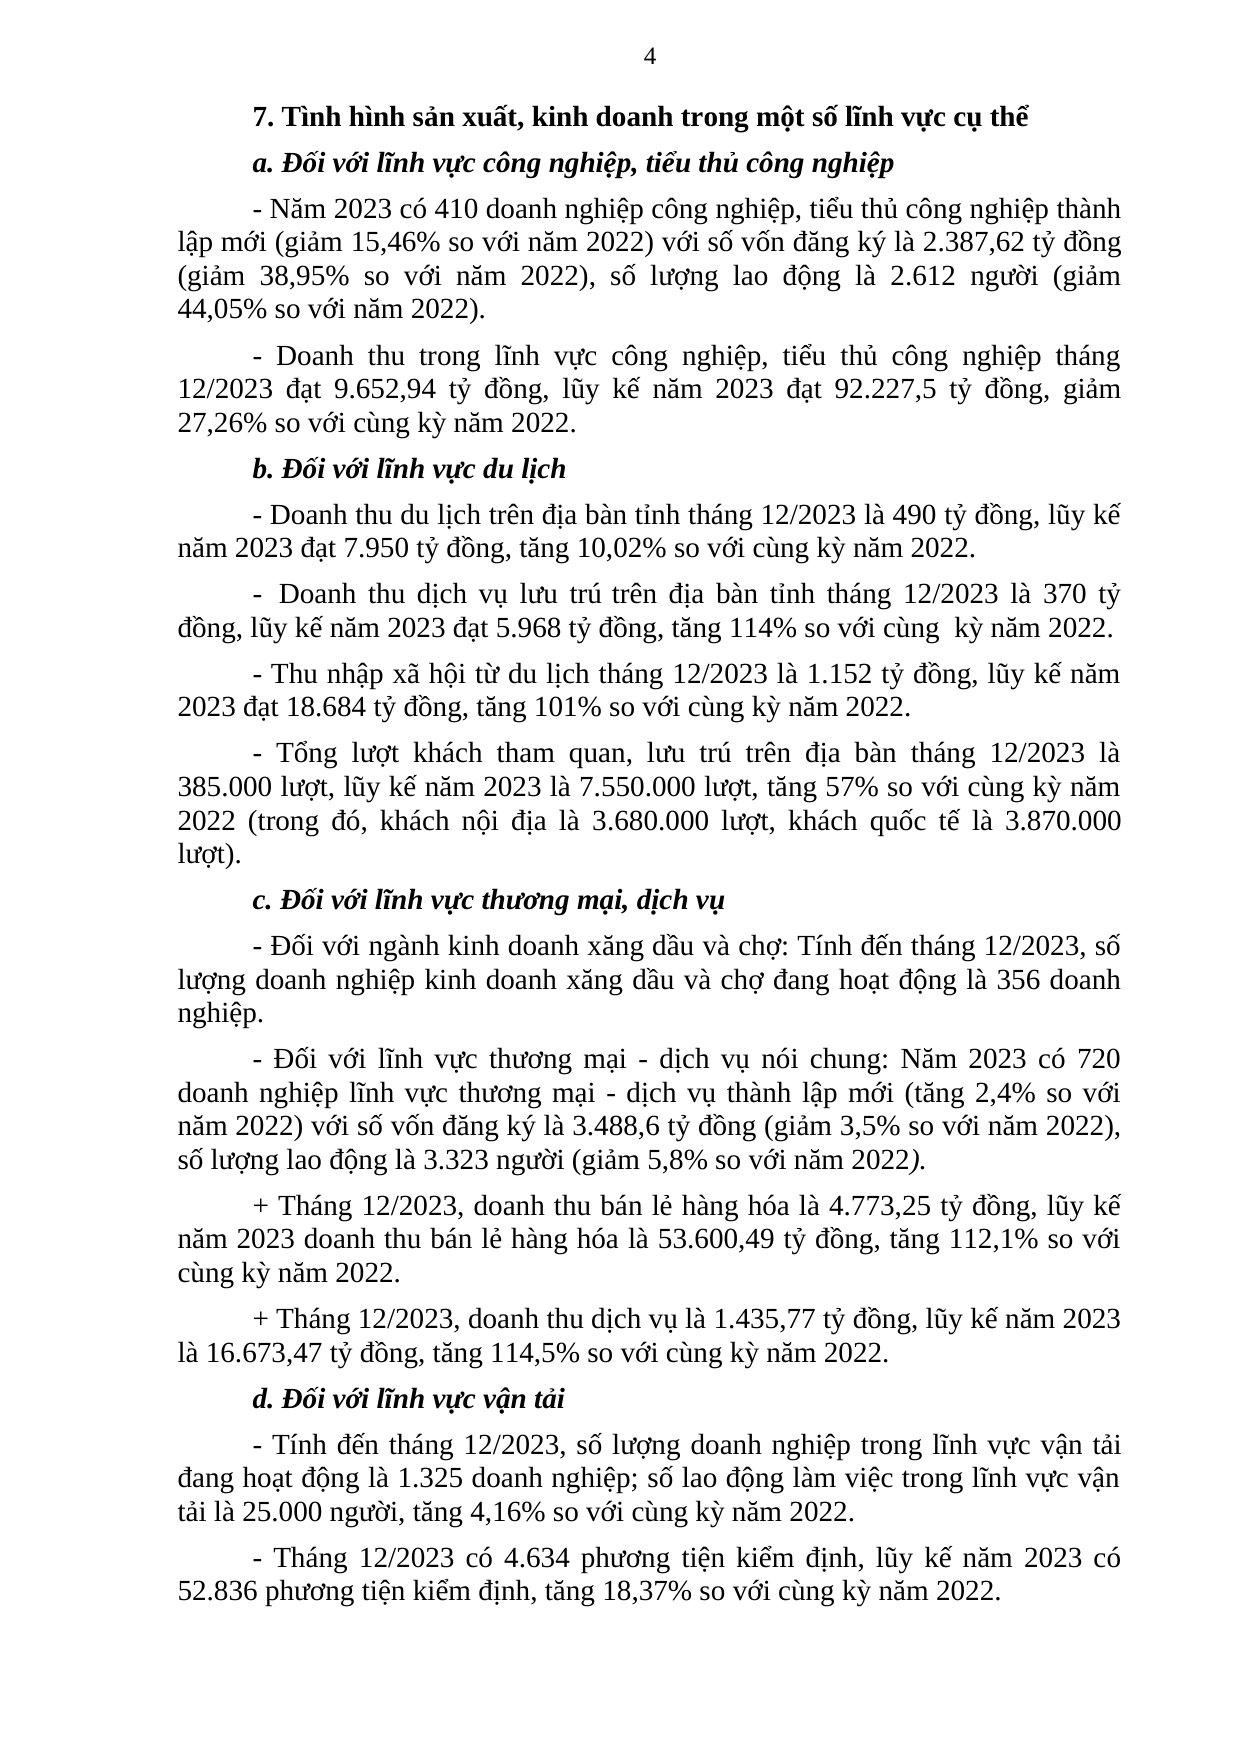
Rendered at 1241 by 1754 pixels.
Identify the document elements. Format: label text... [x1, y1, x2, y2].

text c. Đối với lĩnh vực thương mại, dịch vụ [177, 882, 1122, 916]
text a. Đối với lĩnh vực công nghiệp, tiểu thủ công nghiệp [177, 145, 1122, 178]
text - Doanh thu du lịch trên địa bàn tỉnh tháng 12/2023 là 490 tỷ đồng, lũy kế năm 2023 đạt 7.950 tỷ đồng, tăng 10,02% so với cùng kỳ năm 2022. [177, 497, 1122, 564]
text - Doanh thu dịch vụ lưu trú trên địa bàn tỉnh tháng 12/2023 là 370 tỷ đồng, lũy kế năm 2023 đạt 5.968 tỷ đồng, tăng 114% so với cùng kỳ năm 2022. [177, 576, 1122, 643]
text - Thu nhập xã hội từ du lịch tháng 12/2023 là 1.152 tỷ đồng, lũy kế năm 2023 đạt 18.684 tỷ đồng, tăng 101% so với cùng kỳ năm 2022. [177, 656, 1122, 723]
text - Đối với ngành kinh doanh xăng dầu và chợ: Tính đến tháng 12/2023, số lượng doanh nghiệp kinh doanh xăng dầu và chợ đang hoạt động là 356 doanh nghiệp. [177, 928, 1122, 1029]
text - Tính đến tháng 12/2023, số lượng doanh nghiệp trong lĩnh vực vận tải đang hoạt động là 1.325 doanh nghiệp; số lao động làm việc trong lĩnh vực vận tải là 25.000 người, tăng 4,16% so với cùng kỳ năm 2022. [177, 1427, 1122, 1527]
text - Năm 2023 có 410 doanh nghiệp công nghiệp, tiểu thủ công nghiệp thành lập mới (giảm 15,46% so với năm 2022) với số vốn đăng ký là 2.387,62 tỷ đồng (giảm 38,95% so với năm 2022), số lượng lao động là 2.612 người (giảm 44,05% so với năm 2022). [177, 191, 1122, 325]
text - Đối với lĩnh vực thương mại - dịch vụ nói chung: Năm 2023 có 720 doanh nghiệp lĩnh vực thương mại - dịch vụ thành lập mới (tăng 2,4% so với năm 2022) với số vốn đăng ký là 3.488,6 tỷ đồng (giảm 3,5% so với năm 2022), số lượng lao động là 3.323 người (giảm 5,8% so với năm 2022). [177, 1041, 1122, 1176]
text + Tháng 12/2023, doanh thu dịch vụ là 1.435,77 tỷ đồng, lũy kế năm 2023 là 16.673,47 tỷ đồng, tăng 114,5% so với cùng kỳ năm 2022. [177, 1301, 1122, 1368]
text - Tổng lượt khách tham quan, lưu trú trên địa bàn tháng 12/2023 là 385.000 lượt, lũy kế năm 2023 là 7.550.000 lượt, tăng 57% so với cùng kỳ năm 2022 (trong đó, khách nội địa là 3.680.000 lượt, khách quốc tế là 3.870.000 lượt). [177, 736, 1122, 870]
text b. Đối với lĩnh vực du lịch [177, 451, 1122, 484]
text + Tháng 12/2023, doanh thu bán lẻ hàng hóa là 4.773,25 tỷ đồng, lũy kế năm 2023 doanh thu bán lẻ hàng hóa là 53.600,49 tỷ đồng, tăng 112,1% so với cùng kỳ năm 2022. [177, 1188, 1122, 1289]
text - Tháng 12/2023 có 4.634 phương tiện kiểm định, lũy kế năm 2023 có 52.836 phương tiện kiểm định, tăng 18,37% so với cùng kỳ năm 2022. [177, 1540, 1122, 1607]
text 7. Tình hình sản xuất, kinh doanh trong một số lĩnh vực cụ thể [177, 99, 1122, 132]
text d. Đối với lĩnh vực vận tải [177, 1381, 1122, 1414]
text - Doanh thu trong lĩnh vực công nghiệp, tiểu thủ công nghiệp tháng 12/2023 đạt 9.652,94 tỷ đồng, lũy kế năm 2023 đạt 92.227,5 tỷ đồng, giảm 27,26% so với cùng kỳ năm 2022. [177, 338, 1122, 438]
